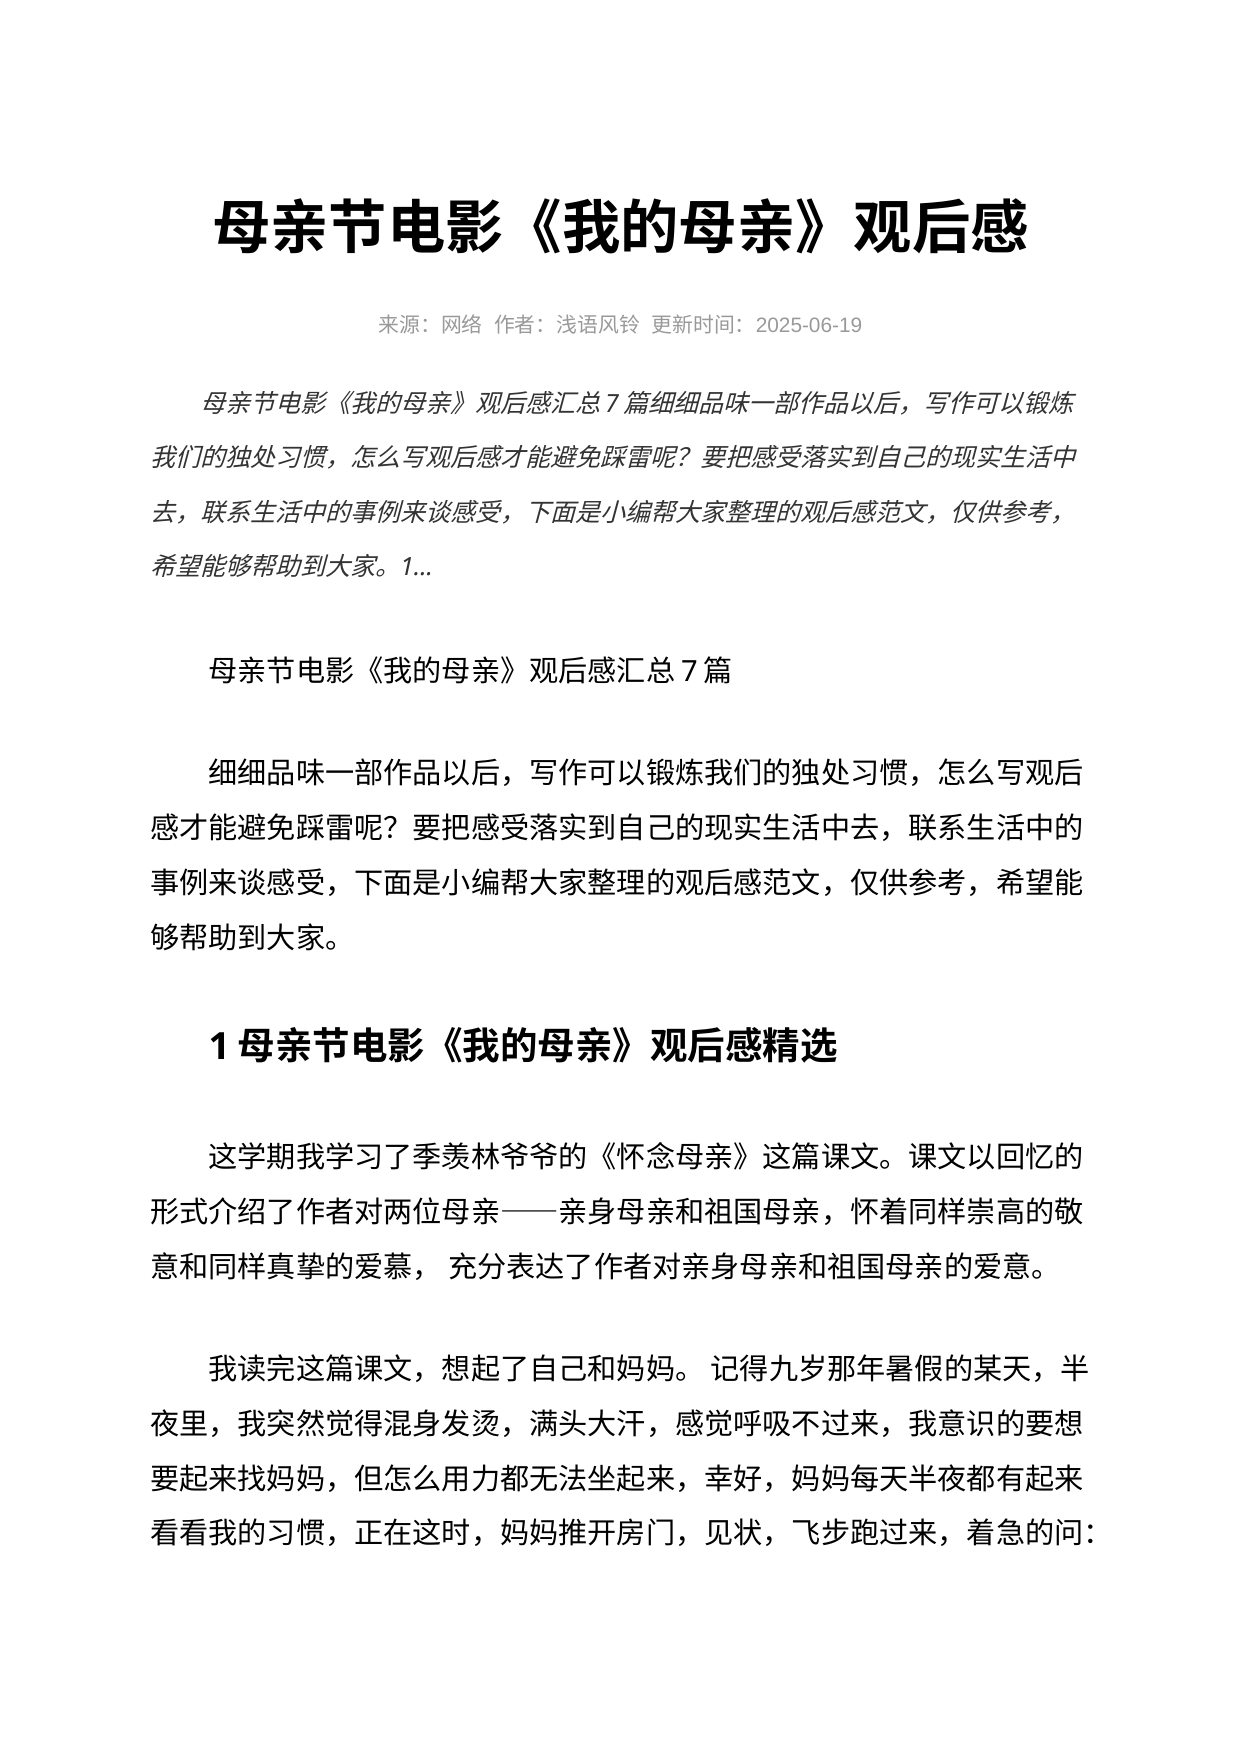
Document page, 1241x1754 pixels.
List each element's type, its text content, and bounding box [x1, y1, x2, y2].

subtitle 母亲节电影《我的母亲》观后感 [150, 181, 1090, 266]
text 这学期我学习了季羡林爷爷的《怀念母亲》这篇课文。课文以回忆的形式介绍了作者对两位母亲——亲身母亲和祖国母亲，怀着同样崇高的敬意和同样真挚的爱慕， 充分表达了作者对亲身母亲和祖国母亲的爱意。 [150, 1134, 1090, 1286]
text 母亲节电影《我的母亲》观后感汇总7篇 [150, 648, 1090, 690]
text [150, 1345, 1090, 1552]
text 来源：网络 作者：浅语风铃 更新时间：2025-06-19 [150, 313, 1090, 337]
text 细细品味一部作品以后，写作可以锻炼我们的独处习惯，怎么写观后感才能避免踩雷呢？要把感受落实到自己的现实生活中去，联系生活中的事例来谈感受，下面是小编帮大家整理的观后感范文，仅供参考，希望能够帮助到大家。 [150, 750, 1090, 957]
text 1母亲节电影《我的母亲》观后感精选 [150, 1016, 1090, 1071]
text 母亲节电影《我的母亲》观后感汇总7篇细细品味一部作品以后，写作可以锻炼我们的独处习惯，怎么写观后感才能避免踩雷呢？要把感受落实到自己的现实生活中去，联系生活中的事例来谈感受，下面是小编帮大家整理的观后感范文，仅供参考，希望能够帮助到大家。1... [150, 383, 1090, 583]
